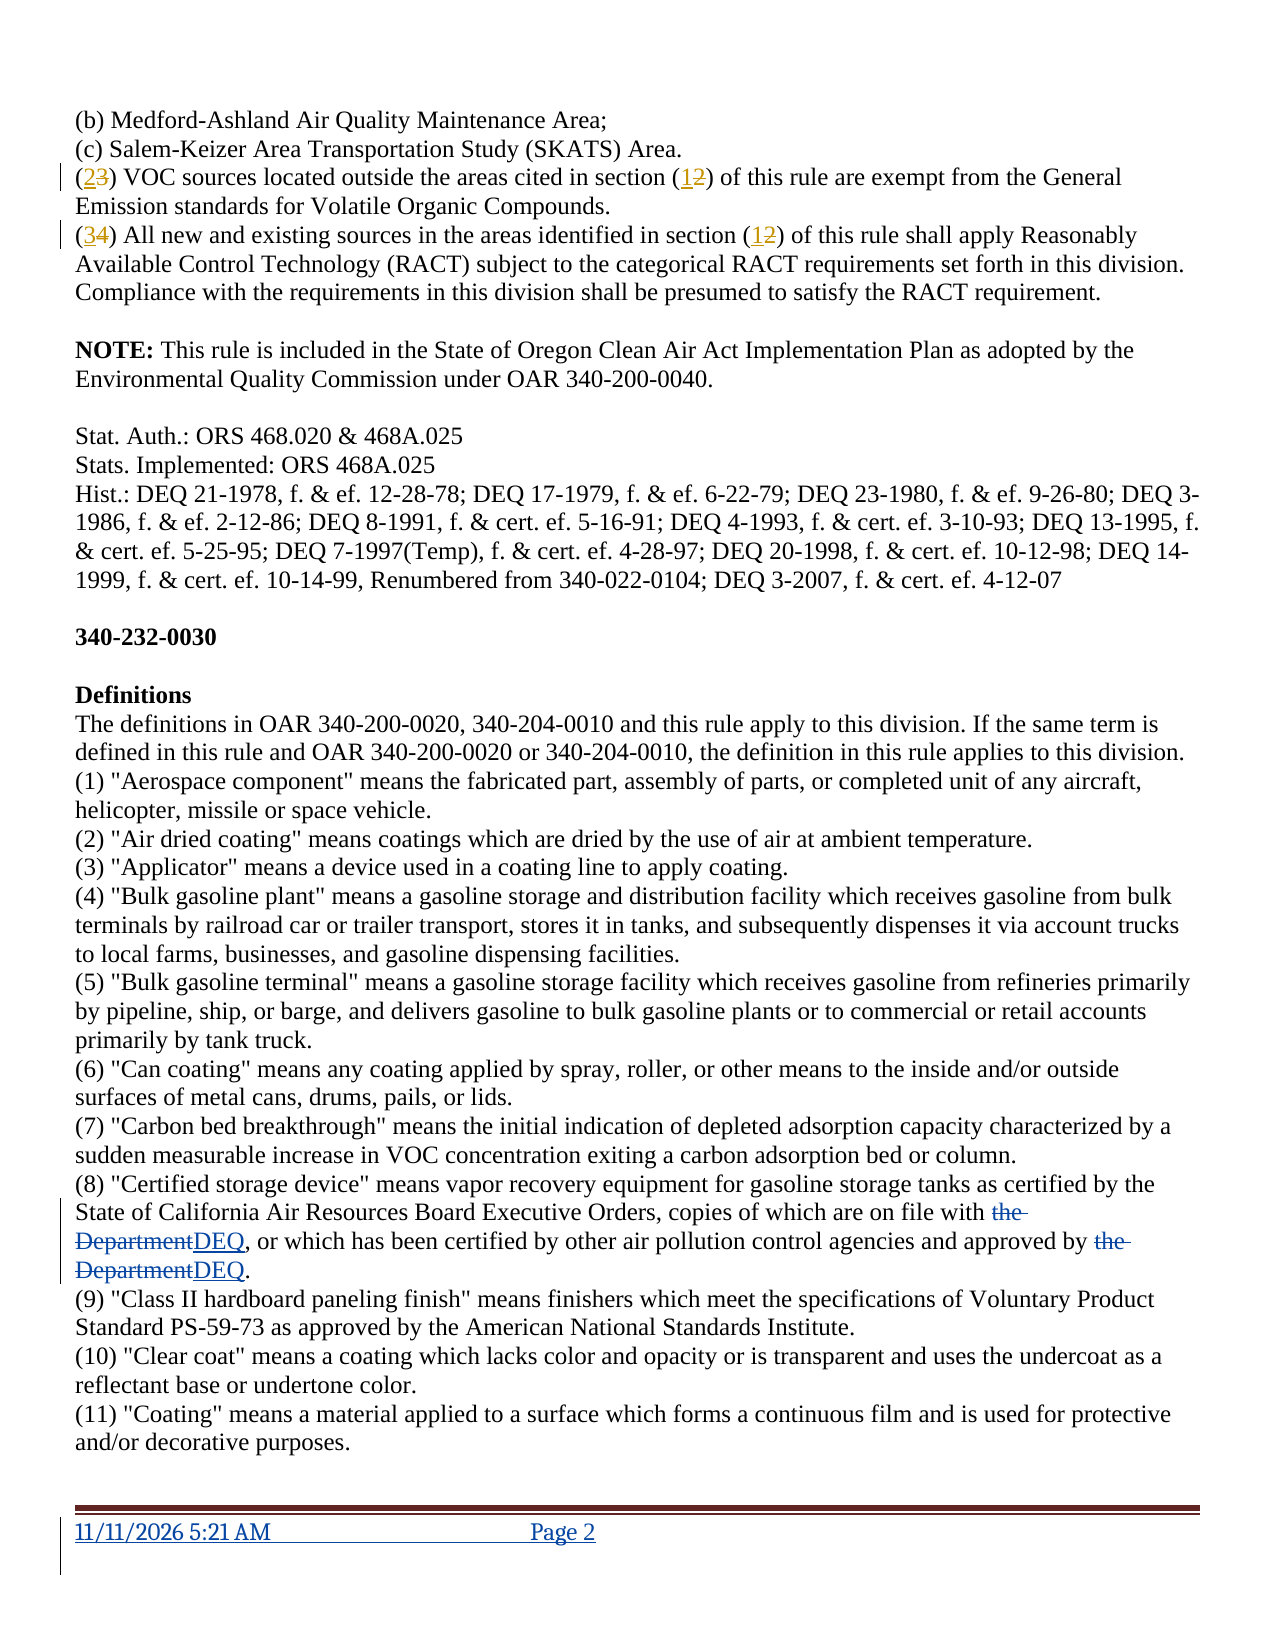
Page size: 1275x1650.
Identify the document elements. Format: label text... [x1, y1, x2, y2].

text 340-232-0030 [75, 622, 1200, 651]
text Definitions [75, 680, 1200, 709]
text (c) Salem-Keizer Area Transportation Study (SKATS) Area. [75, 134, 1200, 162]
text (2) "Air dried coating" means coatings which are dried by the use of air at ambient temperature. [75, 824, 1200, 852]
text (10) "Clear coat" means a coating which lacks color and opacity or is transparent and uses the undercoat as a reflectant base or undertone color. [75, 1341, 1200, 1399]
text () VOC sources located outside the areas cited in section () of this rule are exempt from the General Emission standards for Volatile Organic Compounds. [75, 162, 1200, 220]
text Stat. Auth.: ORS 468.020 & 468A.025 [75, 421, 1200, 450]
text (8) "Certified storage device" means vapor recovery equipment for gasoline storage tanks as certified by the State of California Air Resources Board Executive Orders, copies of which are on file with , or which has been certified by other air pollution control agencies and approved by . [75, 1169, 1200, 1284]
text (7) "Carbon bed breakthrough" means the initial indication of depleted adsorption capacity characterized by a sudden measurable increase in VOC concentration exiting a carbon adsorption bed or column. [75, 1111, 1200, 1169]
text (3) "Applicator" means a device used in a coating line to apply coating. [75, 852, 1200, 881]
text The definitions in OAR 340-200-0020, 340-204-0010 and this rule apply to this division. If the same term is defined in this rule and OAR 340-200-0020 or 340-204-0010, the definition in this rule applies to this division. [75, 709, 1200, 766]
text Hist.: DEQ 21-1978, f. & ef. 12-28-78; DEQ 17-1979, f. & ef. 6-22-79; DEQ 23-1980, f. & ef. 9-26-80; DEQ 3-1986, f. & ef. 2-12-86; DEQ 8-1991, f. & cert. ef. 5-16-91; DEQ 4-1993, f. & cert. ef. 3-10-93; DEQ 13-1995, f. & cert. ef. 5-25-95; DEQ 7-1997(Temp), f. & cert. ef. 4-28-97; DEQ 20-1998, f. & cert. ef. 10-12-98; DEQ 14-1999, f. & cert. ef. 10-14-99, Renumbered from 340-022-0104; DEQ 3-2007, f. & cert. ef. 4-12-07 [75, 479, 1200, 594]
text (11) "Coating" means a material applied to a surface which forms a continuous film and is used for protective and/or decorative purposes. [75, 1399, 1200, 1456]
text () All new and existing sources in the areas identified in section () of this rule shall apply Reasonably Available Control Technology (RACT) subject to the categorical RACT requirements set forth in this division. Compliance with the requirements in this division shall be presumed to satisfy the RACT requirement. [75, 220, 1200, 306]
text (6) "Can coating" means any coating applied by spray, roller, or other means to the inside and/or outside surfaces of metal cans, drums, pails, or lids. [75, 1054, 1200, 1111]
text (b) Medford-Ashland Air Quality Maintenance Area; [75, 105, 1200, 134]
text (9) "Class II hardboard paneling finish" means finishers which meet the specifications of Voluntary Product Standard PS-59-73 as approved by the American National Standards Institute. [75, 1284, 1200, 1341]
text (4) "Bulk gasoline plant" means a gasoline storage and distribution facility which receives gasoline from bulk terminals by railroad car or trailer transport, stores it in tanks, and subsequently dispenses it via account trucks to local farms, businesses, and gasoline dispensing facilities. [75, 881, 1200, 967]
text Stats. Implemented: ORS 468A.025 [75, 450, 1200, 479]
text NOTE: This rule is included in the State of Oregon Clean Air Act Implementation Plan as adopted by the Environmental Quality Commission under OAR 340-200-0040. [75, 335, 1200, 392]
text (5) "Bulk gasoline terminal" means a gasoline storage facility which receives gasoline from refineries primarily by pipeline, ship, or barge, and delivers gasoline to bulk gasoline plants or to commercial or retail accounts primarily by tank truck. [75, 967, 1200, 1054]
text (1) "Aerospace component" means the fabricated part, assembly of parts, or completed unit of any aircraft, helicopter, missile or space vehicle. [75, 766, 1200, 824]
